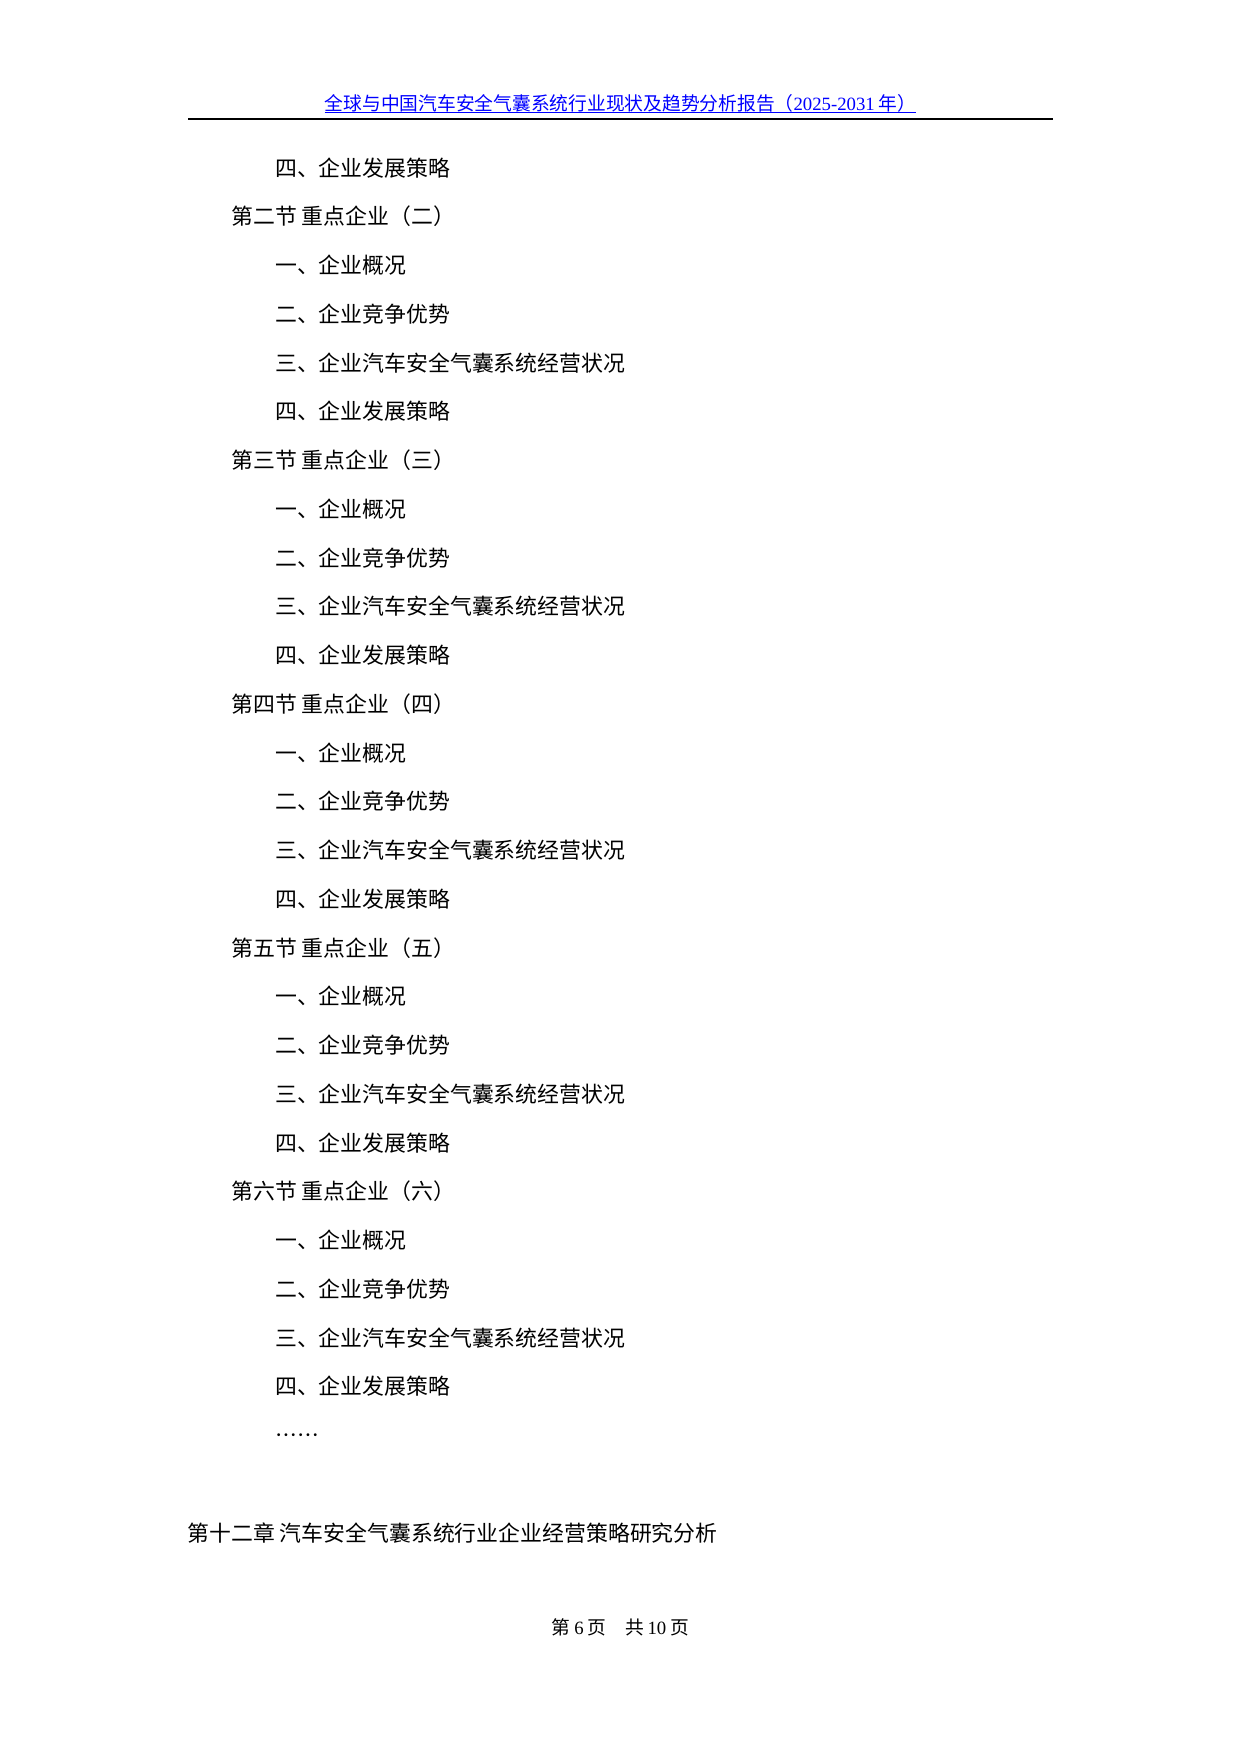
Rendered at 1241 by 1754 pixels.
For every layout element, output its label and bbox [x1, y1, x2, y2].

text [187, 150, 1053, 1548]
